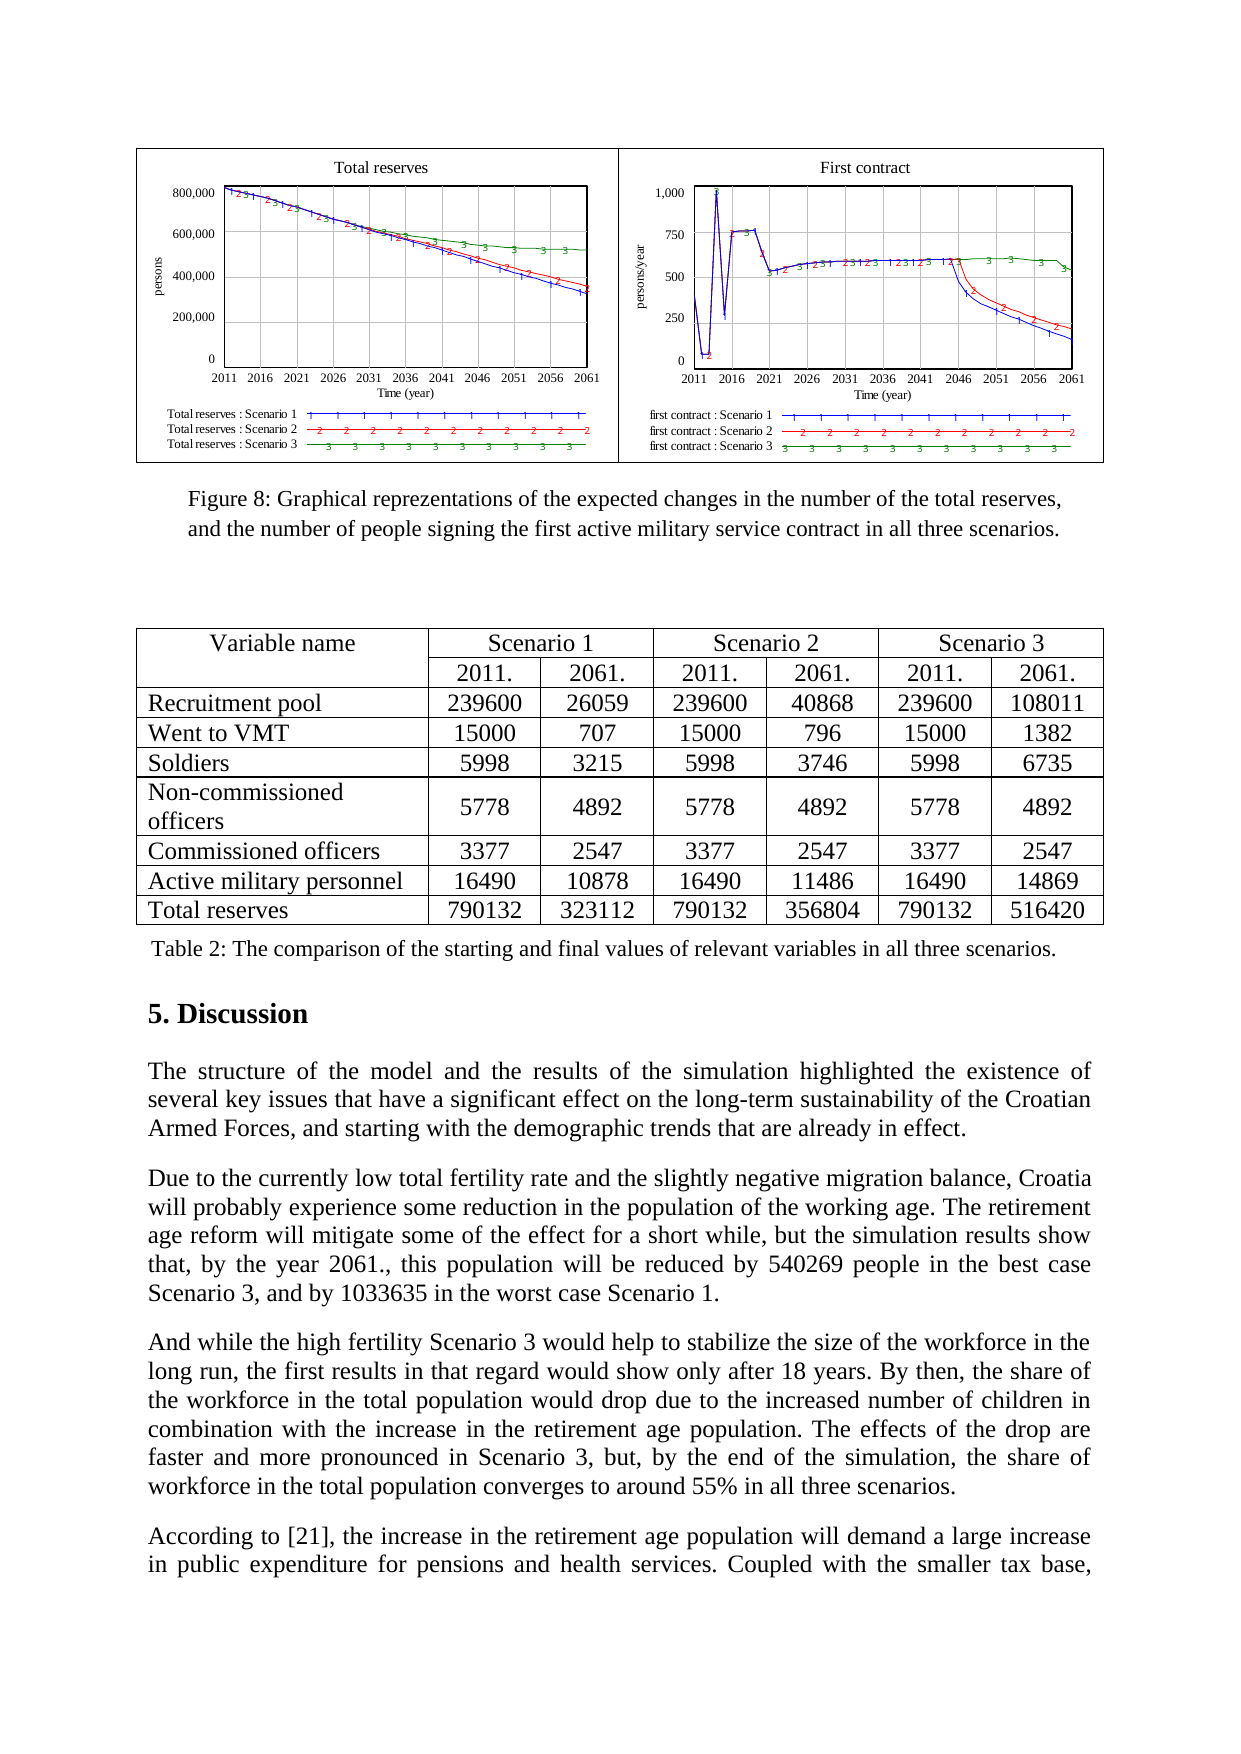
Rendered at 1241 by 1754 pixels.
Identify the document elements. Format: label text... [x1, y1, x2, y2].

table_cell 2011. [654, 658, 766, 687]
table_cell 6735 [992, 748, 1103, 776]
table_cell 2011. [879, 658, 991, 687]
table_cell 26059 [541, 688, 653, 717]
table_cell 5998 [429, 748, 540, 776]
table_cell 356804 [767, 896, 878, 924]
subtitle 5. Discussion [148, 996, 1093, 1029]
table_header Scenario 1 [429, 629, 653, 657]
table_cell 1382 [992, 718, 1103, 747]
table_cell 4892 [541, 778, 653, 835]
table_cell 2547 [767, 836, 878, 865]
table_cell 2061. [541, 658, 653, 687]
table_cell 4892 [992, 778, 1103, 835]
table_cell 790132 [654, 896, 766, 924]
table_cell 5778 [654, 778, 766, 835]
table_cell Went to VMT [137, 718, 428, 747]
table_cell 15000 [654, 718, 766, 747]
table_cell 15000 [879, 718, 991, 747]
table_cell Total reserves [137, 896, 428, 924]
table_cell 2011. [429, 658, 540, 687]
table_cell 5998 [879, 748, 991, 776]
table_cell 239600 [654, 688, 766, 717]
table_cell 3746 [767, 748, 878, 776]
table_cell 239600 [429, 688, 540, 717]
table_cell 15000 [429, 718, 540, 747]
table_cell Recruitment pool [137, 688, 428, 717]
table_cell 790132 [429, 896, 540, 924]
table_cell 11486 [767, 866, 878, 894]
table_cell 14869 [992, 866, 1103, 894]
table_header [619, 149, 1103, 462]
table_cell 3377 [429, 836, 540, 865]
table_cell 5998 [654, 748, 766, 776]
table_cell Non-commissioned officers [137, 778, 428, 835]
table_cell 516420 [992, 896, 1103, 924]
table_cell 796 [767, 718, 878, 747]
table_cell 16490 [654, 866, 766, 894]
table_cell 3377 [654, 836, 766, 865]
table_cell 5778 [429, 778, 540, 835]
table_cell 10878 [541, 866, 653, 894]
table_cell 5778 [879, 778, 991, 835]
table_header Scenario 3 [879, 629, 1103, 657]
table_cell 3377 [879, 836, 991, 865]
table_header Variable name [137, 629, 428, 687]
text Due to the currently low total fertility rate and the slightly negative migration balance, Croatia will probably experience some reduction in the population of the working age. The retirement age reform will mitigate some of the effect for a short while, but the simulation results show that, by the year 2061., this population will be reduced by 540269 people in the best case Scenario 3, and by 1033635 in the worst case Scenario 1. [148, 1163, 1093, 1307]
table_cell 40868 [767, 688, 878, 717]
table_cell Soldiers [137, 748, 428, 776]
table_cell 2061. [767, 658, 878, 687]
table_cell 108011 [992, 688, 1103, 717]
table_cell 4892 [767, 778, 878, 835]
table_cell 790132 [879, 896, 991, 924]
table_cell 2061. [992, 658, 1103, 687]
table_header Scenario 2 [654, 629, 878, 657]
table_cell 16490 [879, 866, 991, 894]
table_cell 323112 [541, 896, 653, 924]
table_cell Active military personnel [137, 866, 428, 894]
text And while the high fertility Scenario 3 would help to stabilize the size of the workforce in the long run, the first results in that regard would show only after 18 years. By then, the share of the workforce in the total population would drop due to the increased number of children in combination with the increase in the retirement age population. The effects of the drop are faster and more pronounced in Scenario 3, but, by the end of the simulation, the share of workforce in the total population converges to around 55% in all three scenarios. [148, 1327, 1093, 1500]
table_cell 2547 [541, 836, 653, 865]
table_cell 3215 [541, 748, 653, 776]
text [148, 1521, 1093, 1578]
table_cell 16490 [429, 866, 540, 894]
table_cell 707 [541, 718, 653, 747]
text The structure of the model and the results of the simulation highlighted the existence of several key issues that have a significant effect on the long-term sustainability of the Croatian Armed Forces, and starting with the demographic trends that are already in effect. [148, 1056, 1093, 1142]
table_cell 239600 [879, 688, 991, 717]
table_cell Commissioned officers [137, 836, 428, 865]
table_header [137, 149, 618, 462]
table_cell 2547 [992, 836, 1103, 865]
